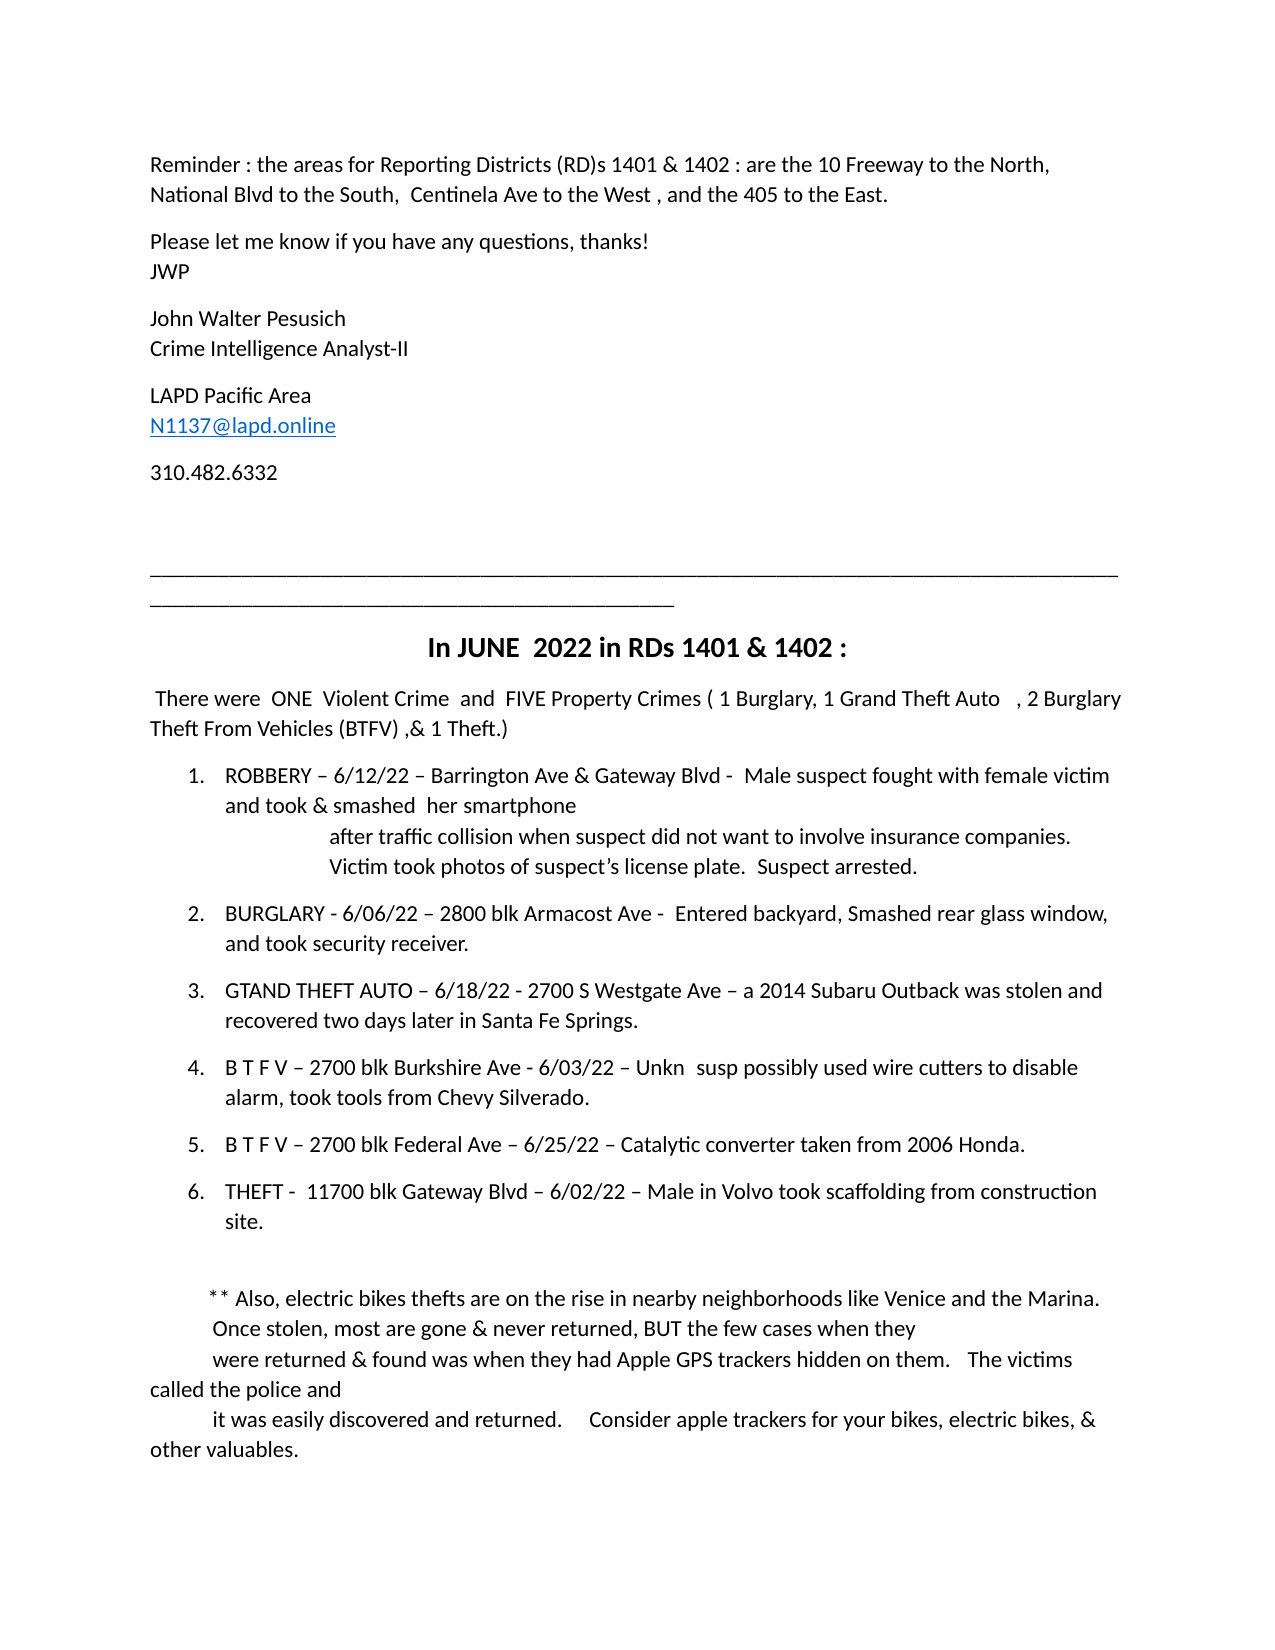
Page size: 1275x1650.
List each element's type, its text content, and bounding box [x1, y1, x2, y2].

list ROBBERY – 6/12/22 – Barrington Ave & Gateway Blvd - Male suspect fought with female victim and took & smashed her smartphone after traffic collision when suspect did not want to involve insurance companies. Victim took photos of suspect’s license plate. Suspect arrested. [187, 761, 1125, 880]
list THEFT - 11700 blk Gateway Blvd – 6/02/22 – Male in Volvo took scaffolding from construction site. [187, 1177, 1125, 1235]
text Reminder : the areas for Reporting Districts (RD)s 1401 & 1402 : are the 10 Freeway to the North, National Blvd to the South, Centinela Ave to the West , and the 405 to the East. [150, 150, 1125, 208]
text LAPD Pacific Area N1137@lapd.online [150, 381, 1125, 439]
text There were ONE Violent Crime and FIVE Property Crimes ( 1 Burglary, 1 Grand Theft Auto , 2 Burglary Theft From Vehicles (BTFV) ,& 1 Theft.) [150, 684, 1125, 742]
text In JUNE 2022 in RDs 1401 & 1402 : [150, 629, 1125, 665]
list B T F V – 2700 blk Burkshire Ave - 6/03/22 – Unkn susp possibly used wire cutters to disable alarm, took tools from Chevy Silverado. [187, 1053, 1125, 1111]
text John Walter Pesusich Crime Intelligence Analyst-II [150, 304, 1125, 362]
list GTAND THEFT AUTO – 6/18/22 - 2700 S Westgate Ave – a 2014 Subaru Outback was stolen and recovered two days later in Santa Fe Springs. [187, 976, 1125, 1034]
list B T F V – 2700 blk Federal Ave – 6/25/22 – Catalytic converter taken from 2006 Honda. [187, 1130, 1125, 1158]
text Please let me know if you have any questions, thanks! JWP [150, 227, 1125, 285]
text ** Also, electric bikes thefts are on the rise in nearby neighborhoods like Venice and the Marina. Once stolen, most are gone & never returned, BUT the few cases when they were returned & found was when they had Apple GPS trackers hidden on them. The victims called the police and it was easily discovered and returned. Consider apple trackers for your bikes, electric bikes, & other valuables. [150, 1254, 1125, 1463]
text 310.482.6332 [150, 458, 1125, 486]
list BURGLARY - 6/06/22 – 2800 blk Armacost Ave - Entered backyard, Smashed rear glass window, and took security receiver. [187, 899, 1125, 957]
text ___________________________________________________________________________________________________________________________________ [150, 552, 1125, 610]
